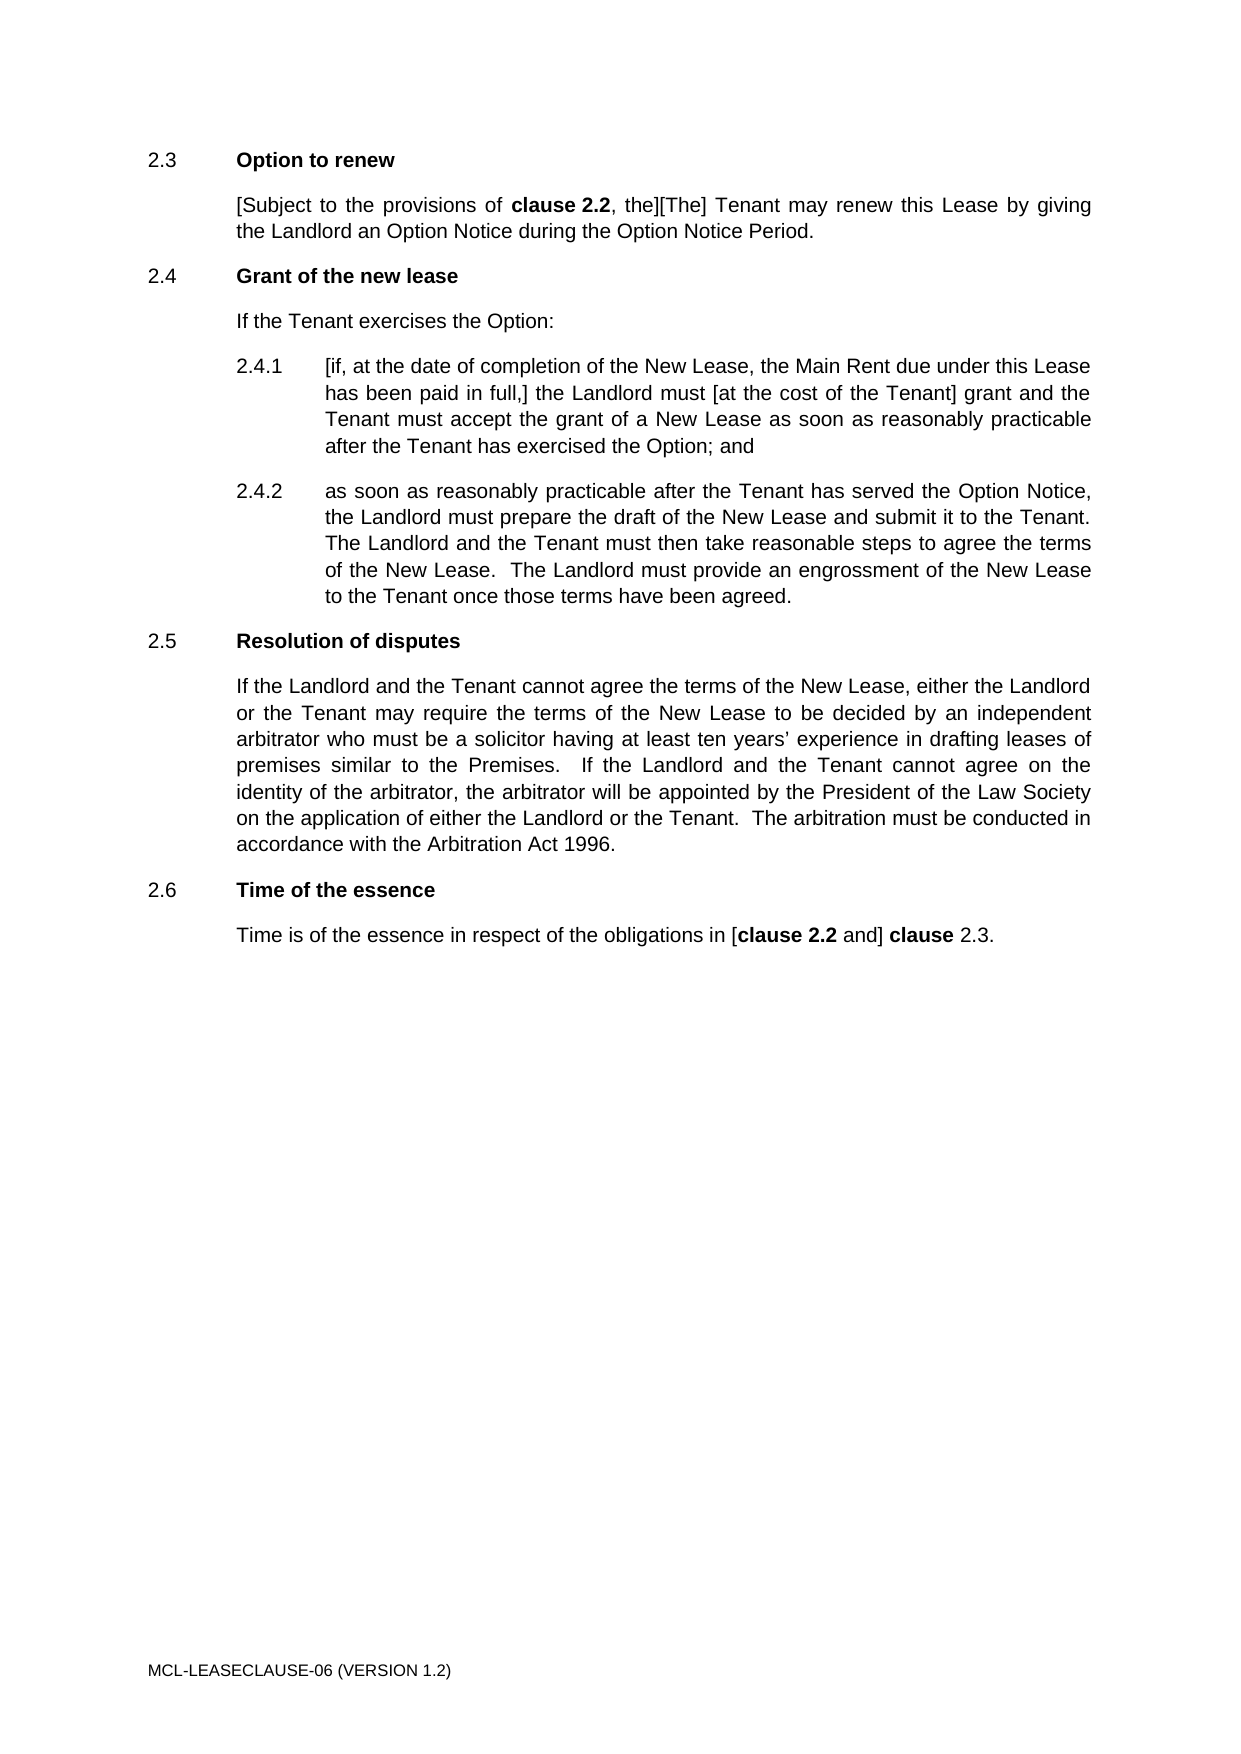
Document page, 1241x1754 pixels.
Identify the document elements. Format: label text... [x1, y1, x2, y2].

text If the Tenant exercises the Option: [236, 309, 1093, 333]
subtitle Grant of the new lease [148, 264, 1093, 288]
text Time is of the essence in respect of the obligations in [clause 2.2 and] clause 2.3. [236, 922, 1093, 946]
text [Subject to the provisions of clause 2.2, the][The] Tenant may renew this Lease by giving the Landlord an Option Notice during the Option Notice Period. [236, 193, 1093, 243]
subtitle Time of the essence [148, 877, 1093, 901]
subtitle as soon as reasonably practicable after the Tenant has served the Option Notice, the Landlord must prepare the draft of the New Lease and submit it to the Tenant. The Landlord and the Tenant must then take reasonable steps to agree the terms of the New Lease. The Landlord must provide an engrossment of the New Lease to the Tenant once those terms have been agreed. [236, 478, 1093, 608]
subtitle Option to renew [148, 148, 1093, 172]
text If the Landlord and the Tenant cannot agree the terms of the New Lease, either the Landlord or the Tenant may require the terms of the New Lease to be decided by an independent arbitrator who must be a solicitor having at least ten years’ experience in drafting leases of premises similar to the Premises. If the Landlord and the Tenant cannot agree on the identity of the arbitrator, the arbitrator will be appointed by the President of the Law Society on the application of either the Landlord or the Tenant. The arbitration must be conducted in accordance with the Arbitration Act 1996. [236, 674, 1093, 856]
subtitle Resolution of disputes [148, 629, 1093, 653]
subtitle [if, at the date of completion of the New Lease, the Main Rent due under this Lease has been paid in full,] the Landlord must [at the cost of the Tenant] grant and the Tenant must accept the grant of a New Lease as soon as reasonably practicable after the Tenant has exercised the Option; and [236, 354, 1093, 457]
